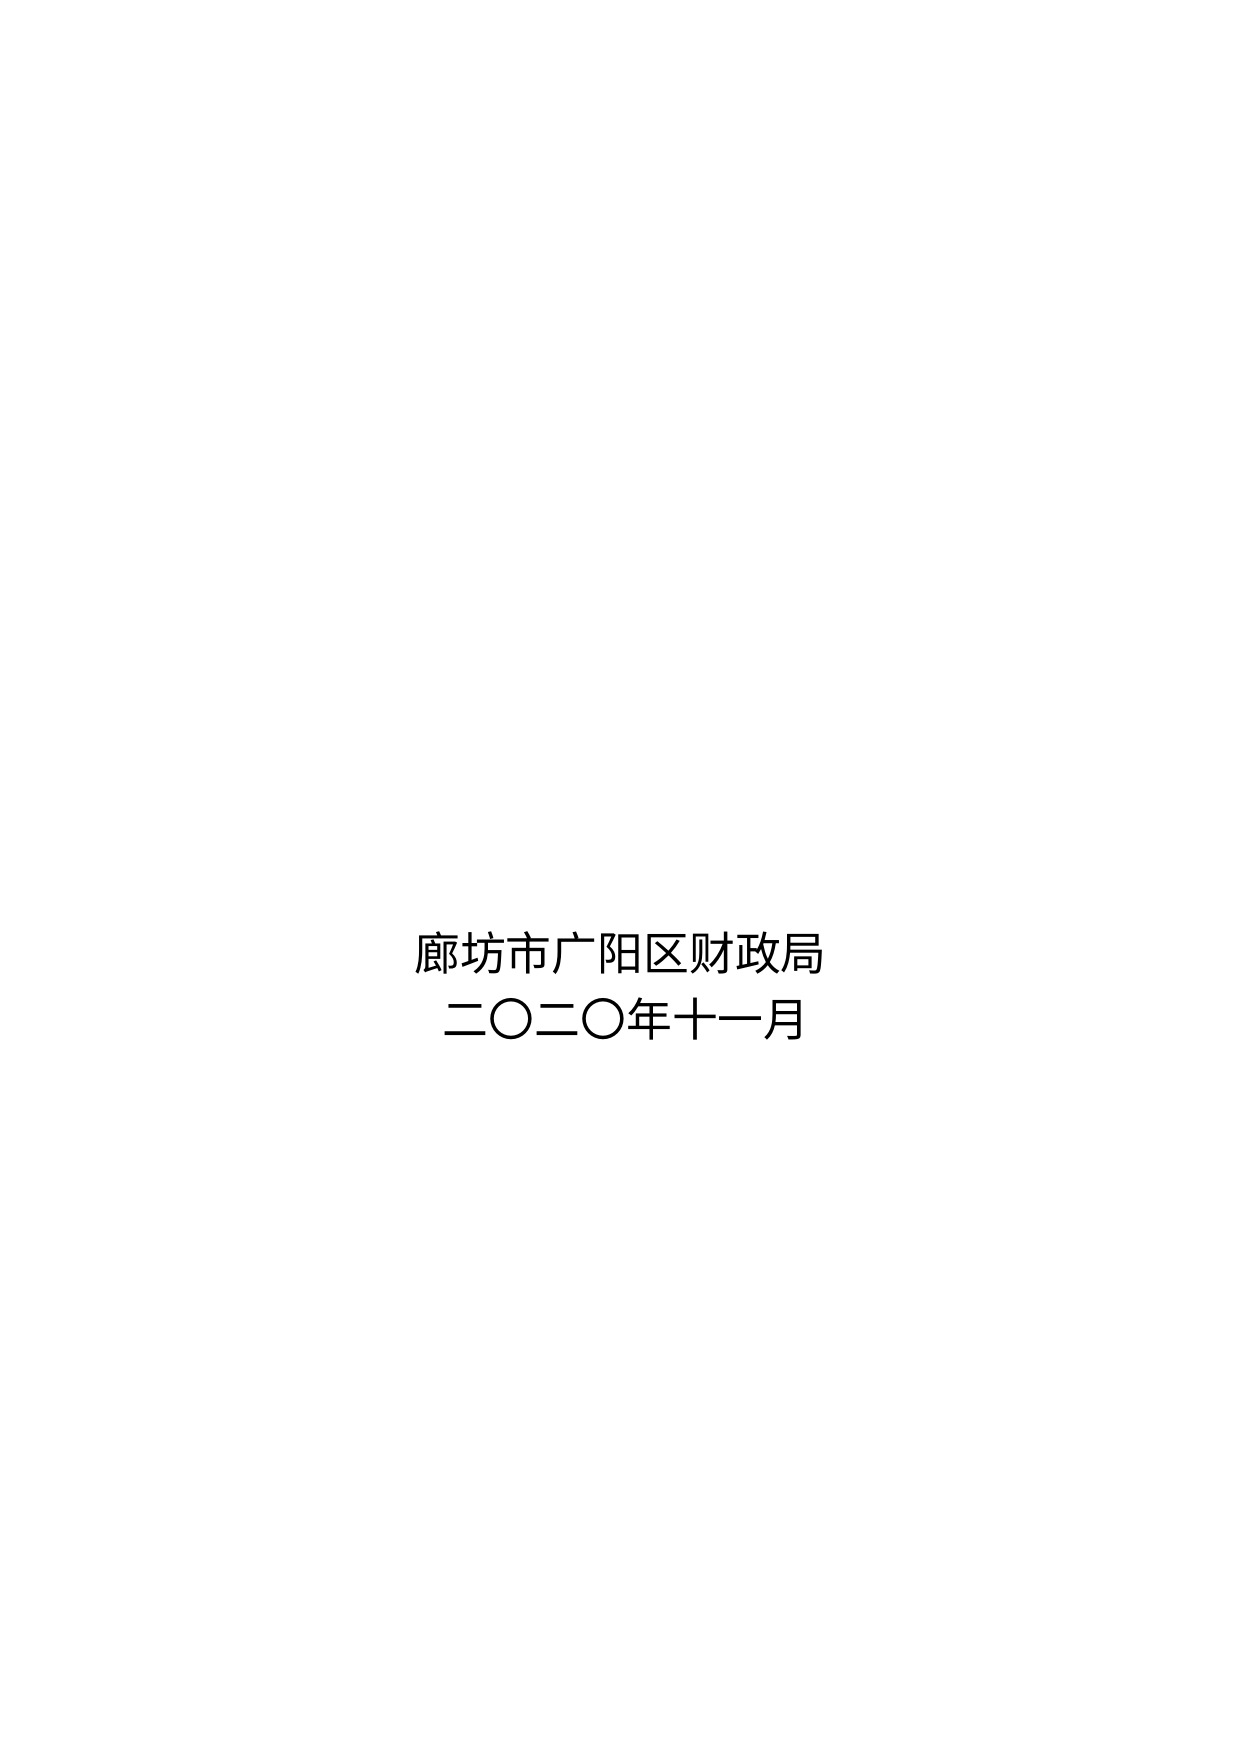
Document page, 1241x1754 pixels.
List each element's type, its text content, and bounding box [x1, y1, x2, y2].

text 廊坊市广阳区财政局 [159, 917, 1081, 983]
text 二〇二〇年十一月 [159, 983, 1081, 1049]
